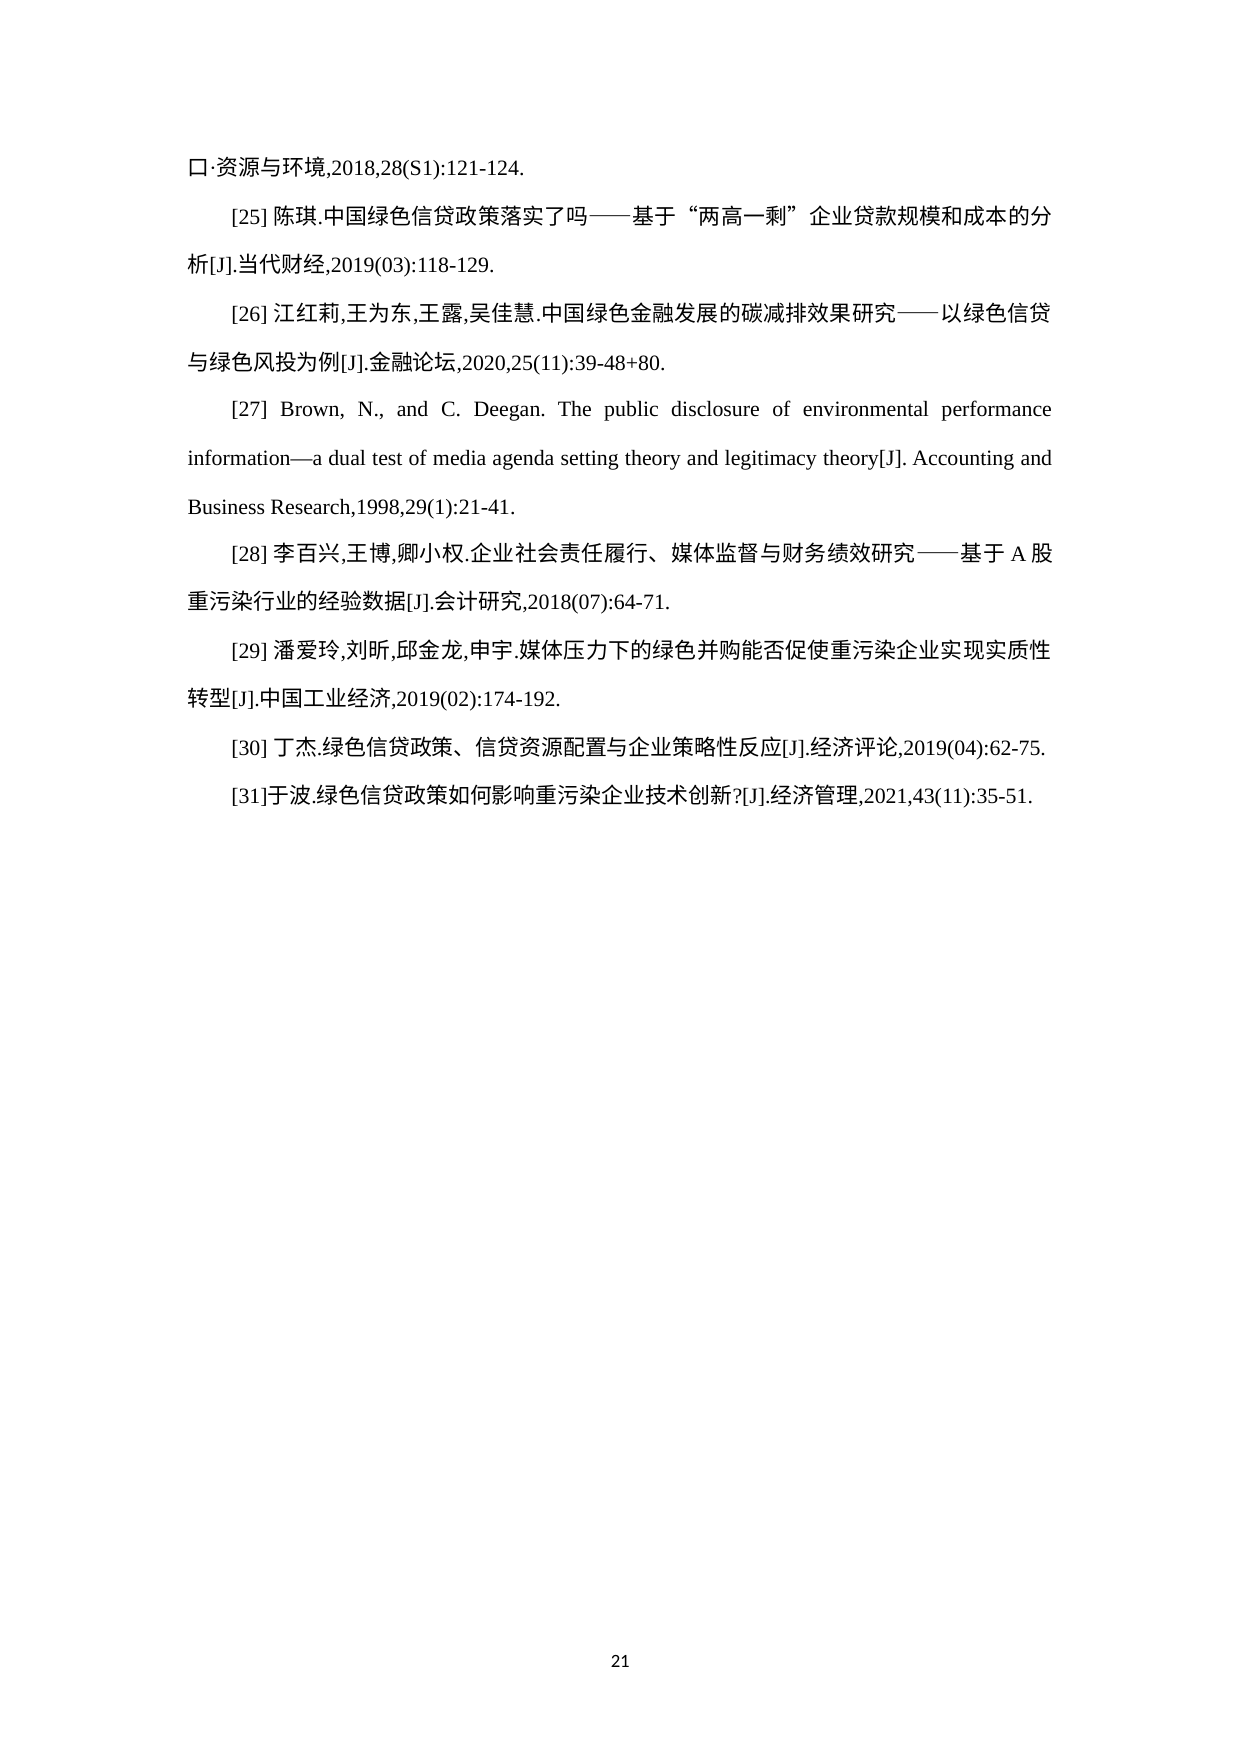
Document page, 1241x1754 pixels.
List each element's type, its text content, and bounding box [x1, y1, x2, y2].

text [31]于波.绿色信贷政策如何影响重污染企业技术创新?[J].经济管理,2021,43(11):35-51. [187, 778, 1053, 810]
text [30] 丁杰.绿色信贷政策、信贷资源配置与企业策略性反应[J].经济评论,2019(04):62-75. [187, 729, 1053, 762]
text [25] 陈琪.中国绿色信贷政策落实了吗——基于“两高一剩”企业贷款规模和成本的分析[J].当代财经,2019(03):118-129. [187, 198, 1053, 279]
text [29] 潘爱玲,刘昕,邱金龙,申宇.媒体压力下的绿色并购能否促使重污染企业实现实质性转型[J].中国工业经济,2019(02):174-192. [187, 632, 1053, 713]
text [28] 李百兴,王博,卿小权.企业社会责任履行、媒体监督与财务绩效研究——基于A股重污染行业的经验数据[J].会计研究,2018(07):64-71. [187, 535, 1053, 616]
text [26] 江红莉,王为东,王露,吴佳慧.中国绿色金融发展的碳减排效果研究——以绿色信贷与绿色风投为例[J].金融论坛,2020,25(11):39-48+80. [187, 295, 1053, 377]
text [187, 150, 1053, 182]
text [27] Brown, N., and C. Deegan. The public disclosure of environmental performance information—a dual test of media agenda setting theory and legitimacy theory[J]. Accounting and Business Research,1998,29(1):21-41. [187, 392, 1053, 522]
